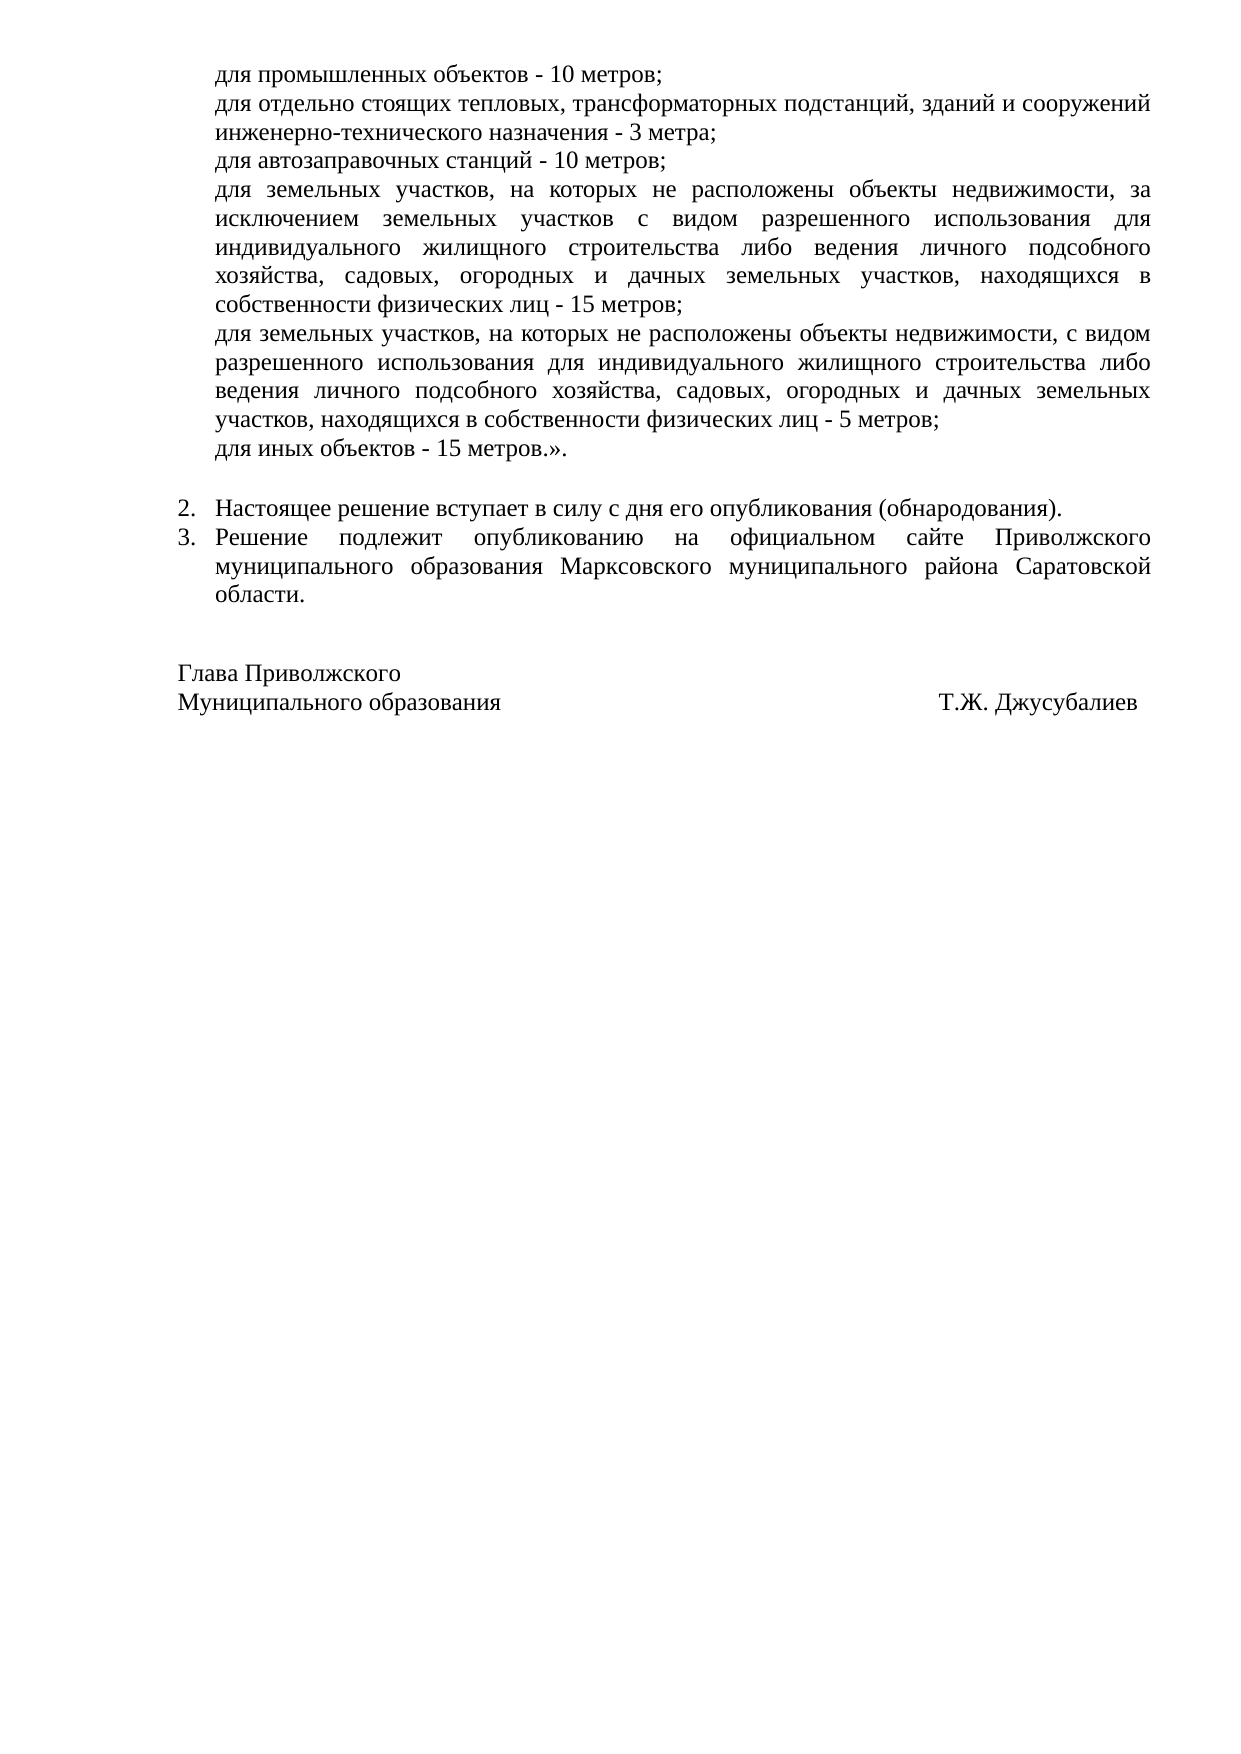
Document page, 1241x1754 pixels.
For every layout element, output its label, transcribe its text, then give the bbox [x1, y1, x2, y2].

text Муниципального образования Т.Ж. Джусубалиев [177, 687, 1152, 715]
text для промышленных объектов - 10 метров; [215, 59, 1152, 88]
list Решение подлежит опубликованию на официальном сайте Приволжского муниципального образования Марксовского муниципального района Саратовской области. [177, 522, 1152, 608]
list Настоящее решение вступает в силу с дня его опубликования (обнародования). [177, 491, 1152, 522]
text Глава Приволжского [177, 658, 1152, 687]
text для иных объектов - 15 метров.». [215, 433, 1152, 462]
text для земельных участков, на которых не расположены объекты недвижимости, с видом разрешенного использования для индивидуального жилищного строительства либо ведения личного подсобного хозяйства, садовых, огородных и дачных земельных участков, находящихся в собственности физических лиц - 5 метров; [215, 318, 1152, 433]
text для автозаправочных станций - 10 метров; [215, 145, 1152, 174]
text для отдельно стоящих тепловых, трансформаторных подстанций, зданий и сооружений инженерно-технического назначения - 3 метра; [215, 88, 1152, 145]
text для земельных участков, на которых не расположены объекты недвижимости, за исключением земельных участков с видом разрешенного использования для индивидуального жилищного строительства либо ведения личного подсобного хозяйства, садовых, огородных и дачных земельных участков, находящихся в собственности физических лиц - 15 метров; [215, 174, 1152, 318]
